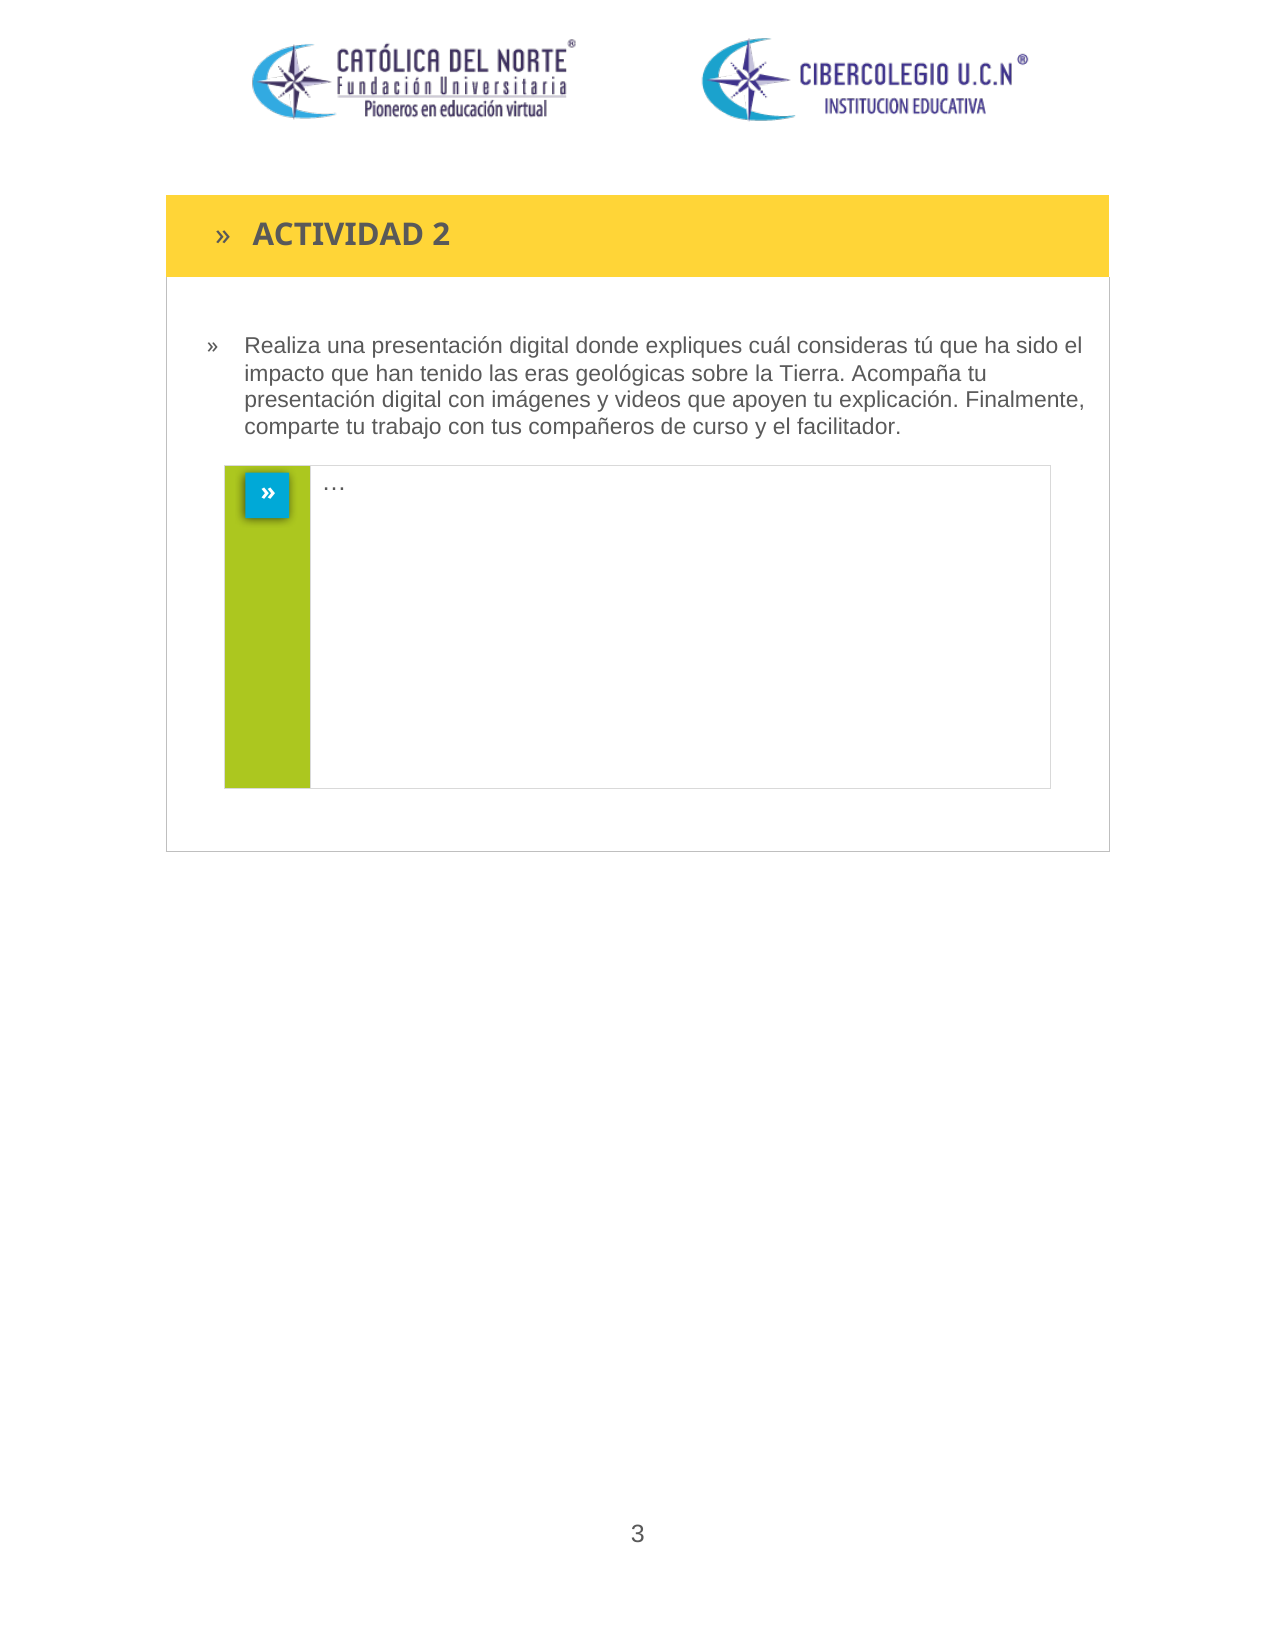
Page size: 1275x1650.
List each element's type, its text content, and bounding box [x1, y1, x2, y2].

picture [212, 22, 615, 135]
table_header ACTIVIDAD 2 [166, 195, 1109, 277]
picture [672, 25, 1057, 133]
table_cell Realiza una presentación digital donde expliques cuál consideras tú que ha sido el impacto que han tenido las eras geológicas sobre la Tierra. Acompaña tu presentación digital con imágenes y videos que apoyen tu explicación. Finalmente, comparte tu trabajo con tus compañeros de curso y el facilitador. [167, 277, 1109, 851]
